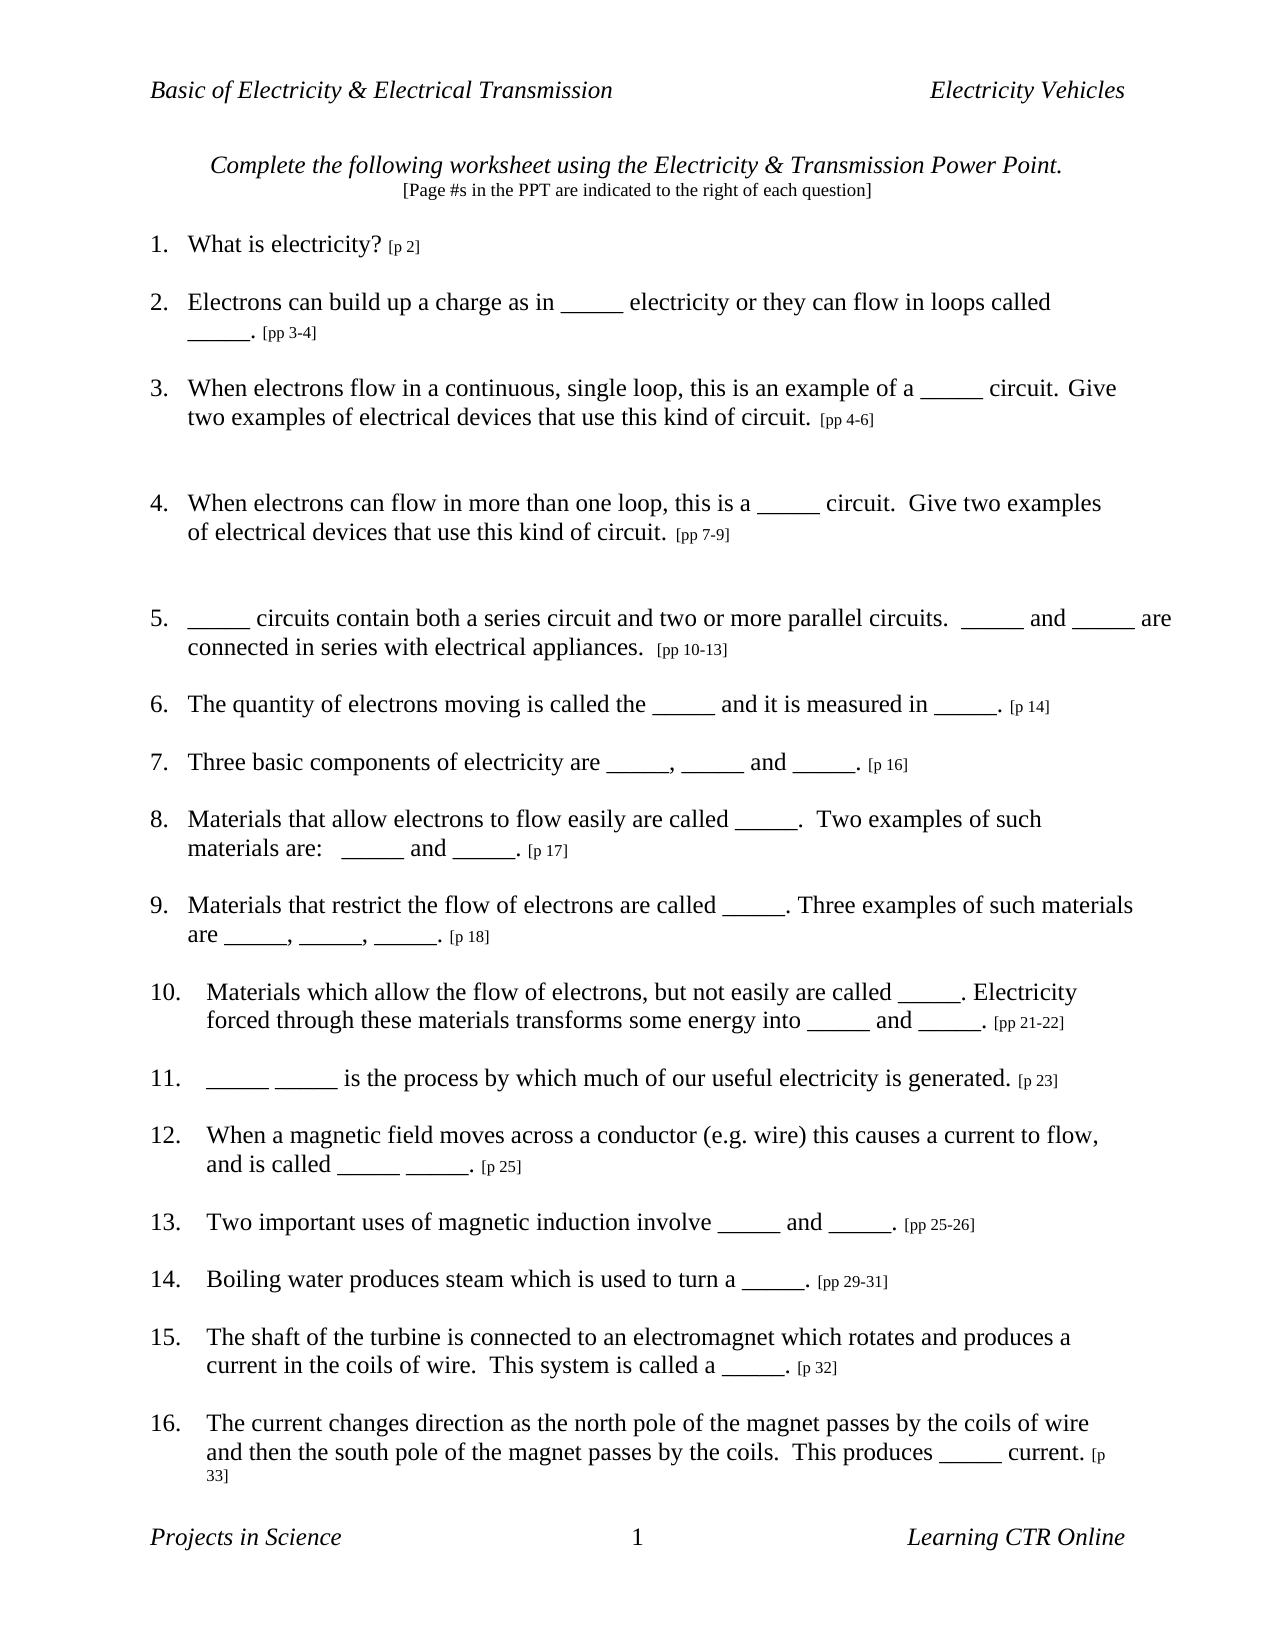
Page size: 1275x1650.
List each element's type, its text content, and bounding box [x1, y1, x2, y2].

text 10. Materials which allow the flow of electrons, but not easily are called _____. Electricity forced through these materials transforms some energy into _____ and _____. [pp 21-22] [150, 977, 1125, 1034]
text 14. Boiling water produces steam which is used to turn a _____. [pp 29-31] [150, 1264, 1125, 1293]
text 15. The shaft of the turbine is connected to an electromagnet which rotates and produces a current in the coils of wire. This system is called a _____. [p 32] [150, 1322, 1125, 1379]
text [Page #s in the PPT are indicated to the right of each question] [150, 179, 1125, 200]
text 2. Electrons can build up a charge as in _____ electricity or they can flow in loops called _____. [pp 3-4] [150, 287, 1125, 344]
text 8. Materials that allow electrons to flow easily are called _____. Two examples of such materials are: _____ and _____. [p 17] [150, 804, 1125, 862]
text 6. The quantity of electrons moving is called the _____ and it is measured in _____. [p 14] [150, 689, 1181, 718]
text 5. _____ circuits contain both a series circuit and two or more parallel circuits. _____ and _____ are connected in series with electrical appliances. [pp 10-13] [150, 603, 1181, 660]
text Complete the following worksheet using the Electricity & Transmission Power Point. [150, 150, 1125, 179]
text 1. What is electricity? [p 2] [150, 229, 1125, 258]
text 3. When electrons flow in a continuous, single loop, this is an example of a _____ circuit. Give two examples of electrical devices that use this kind of circuit. [pp 4-6] [150, 373, 1125, 430]
text 7. Three basic components of electricity are _____, _____ and _____. [p 16] [150, 747, 1181, 775]
text 11. _____ _____ is the process by which much of our useful electricity is generated. [p 23] [150, 1063, 1181, 1092]
text 9. Materials that restrict the flow of electrons are called _____. Three examples of such materials are _____, _____, _____. [p 18] [150, 890, 1144, 948]
text 12. When a magnetic field moves across a conductor (e.g. wire) this causes a current to flow, and is called _____ _____. [p 25] [150, 1120, 1125, 1178]
text 16. The current changes direction as the north pole of the magnet passes by the coils of wire and then the south pole of the magnet passes by the coils. This produces _____ current. [p 33] [150, 1408, 1125, 1484]
text 13. Two important uses of magnetic induction involve _____ and _____. [pp 25-26] [150, 1207, 1125, 1235]
text 4. When electrons can flow in more than one loop, this is a _____ circuit. Give two examples of electrical devices that use this kind of circuit. [pp 7-9] [150, 488, 1125, 545]
